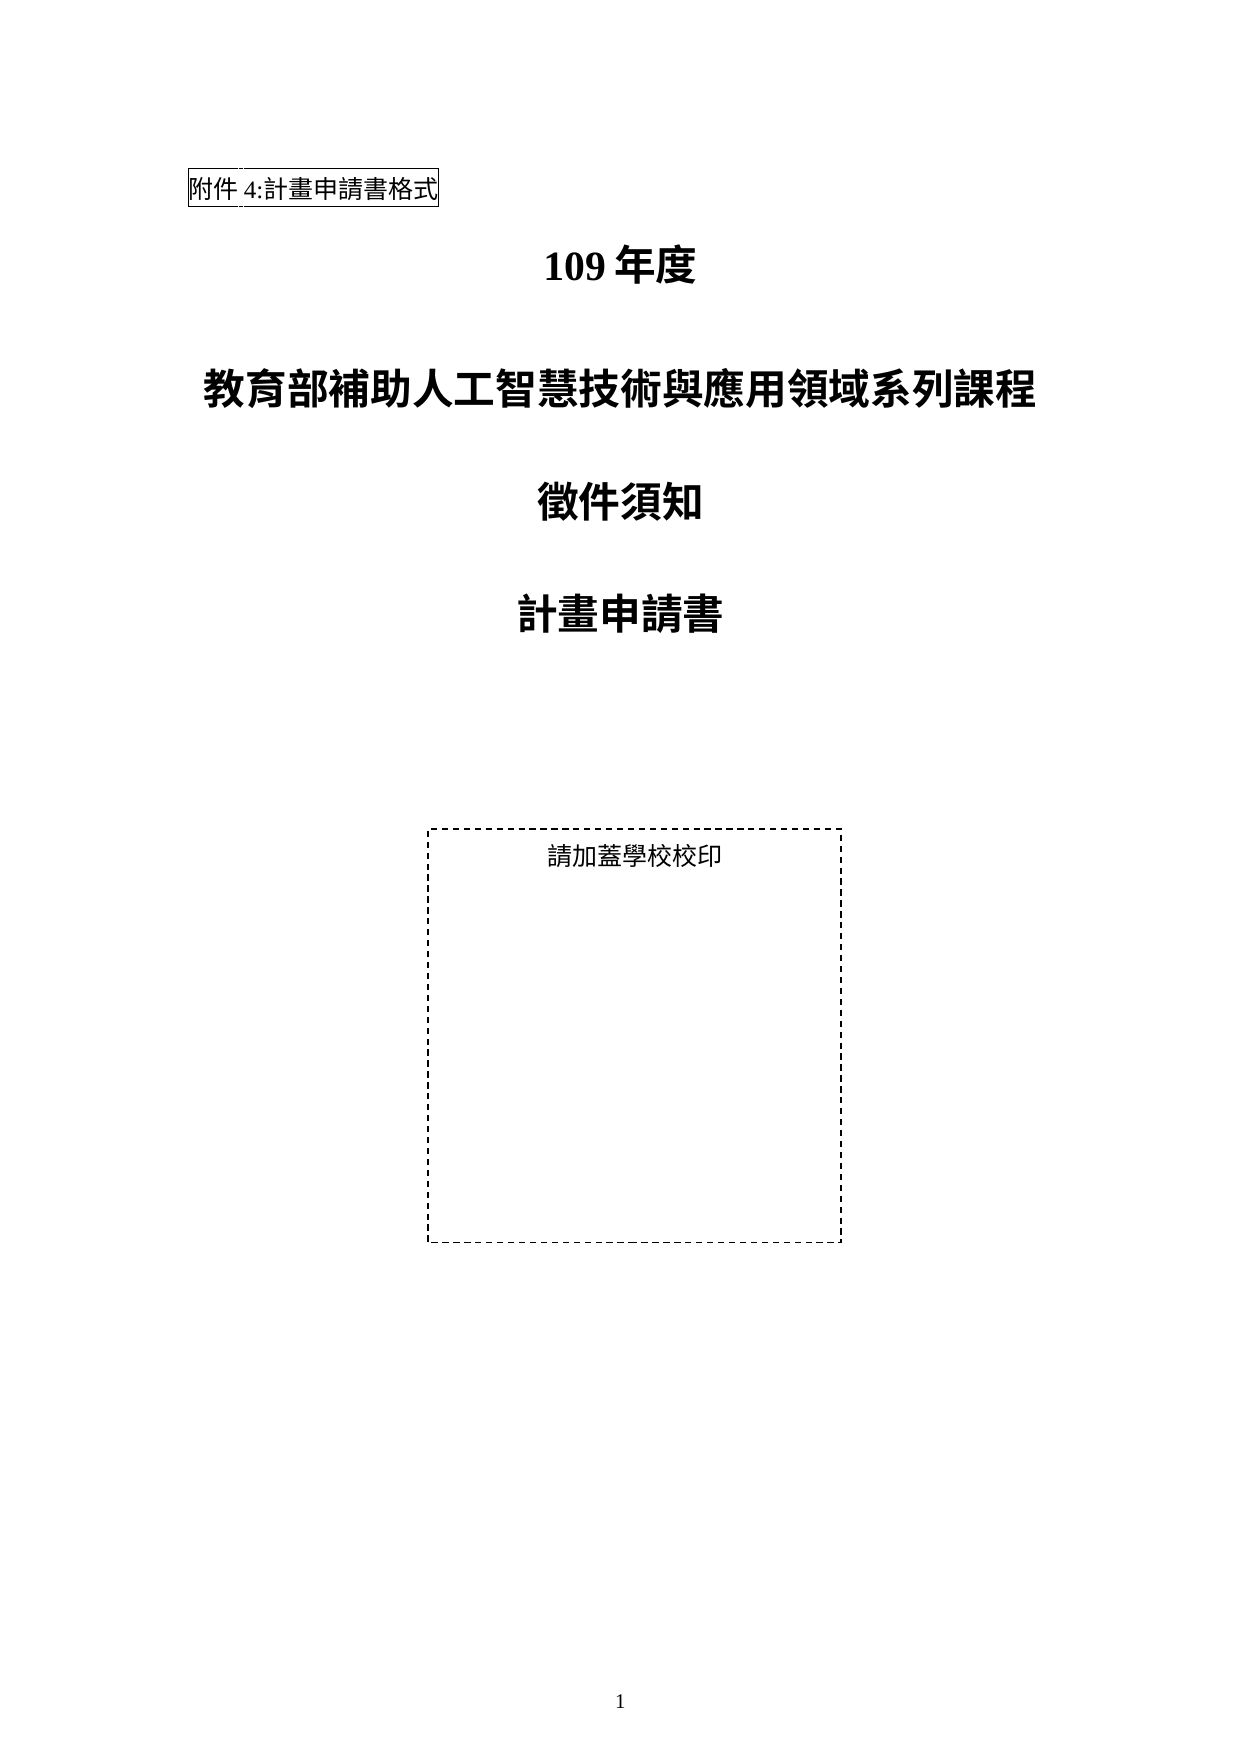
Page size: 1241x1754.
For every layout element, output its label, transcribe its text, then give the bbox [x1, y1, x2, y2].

text 109年度 [187, 225, 1053, 300]
text 附件4:計畫申請書格式 [187, 150, 1053, 225]
text 教育部補助人工智慧技術與應用領域系列課程徵件須知 計畫申請書 [187, 349, 1053, 649]
